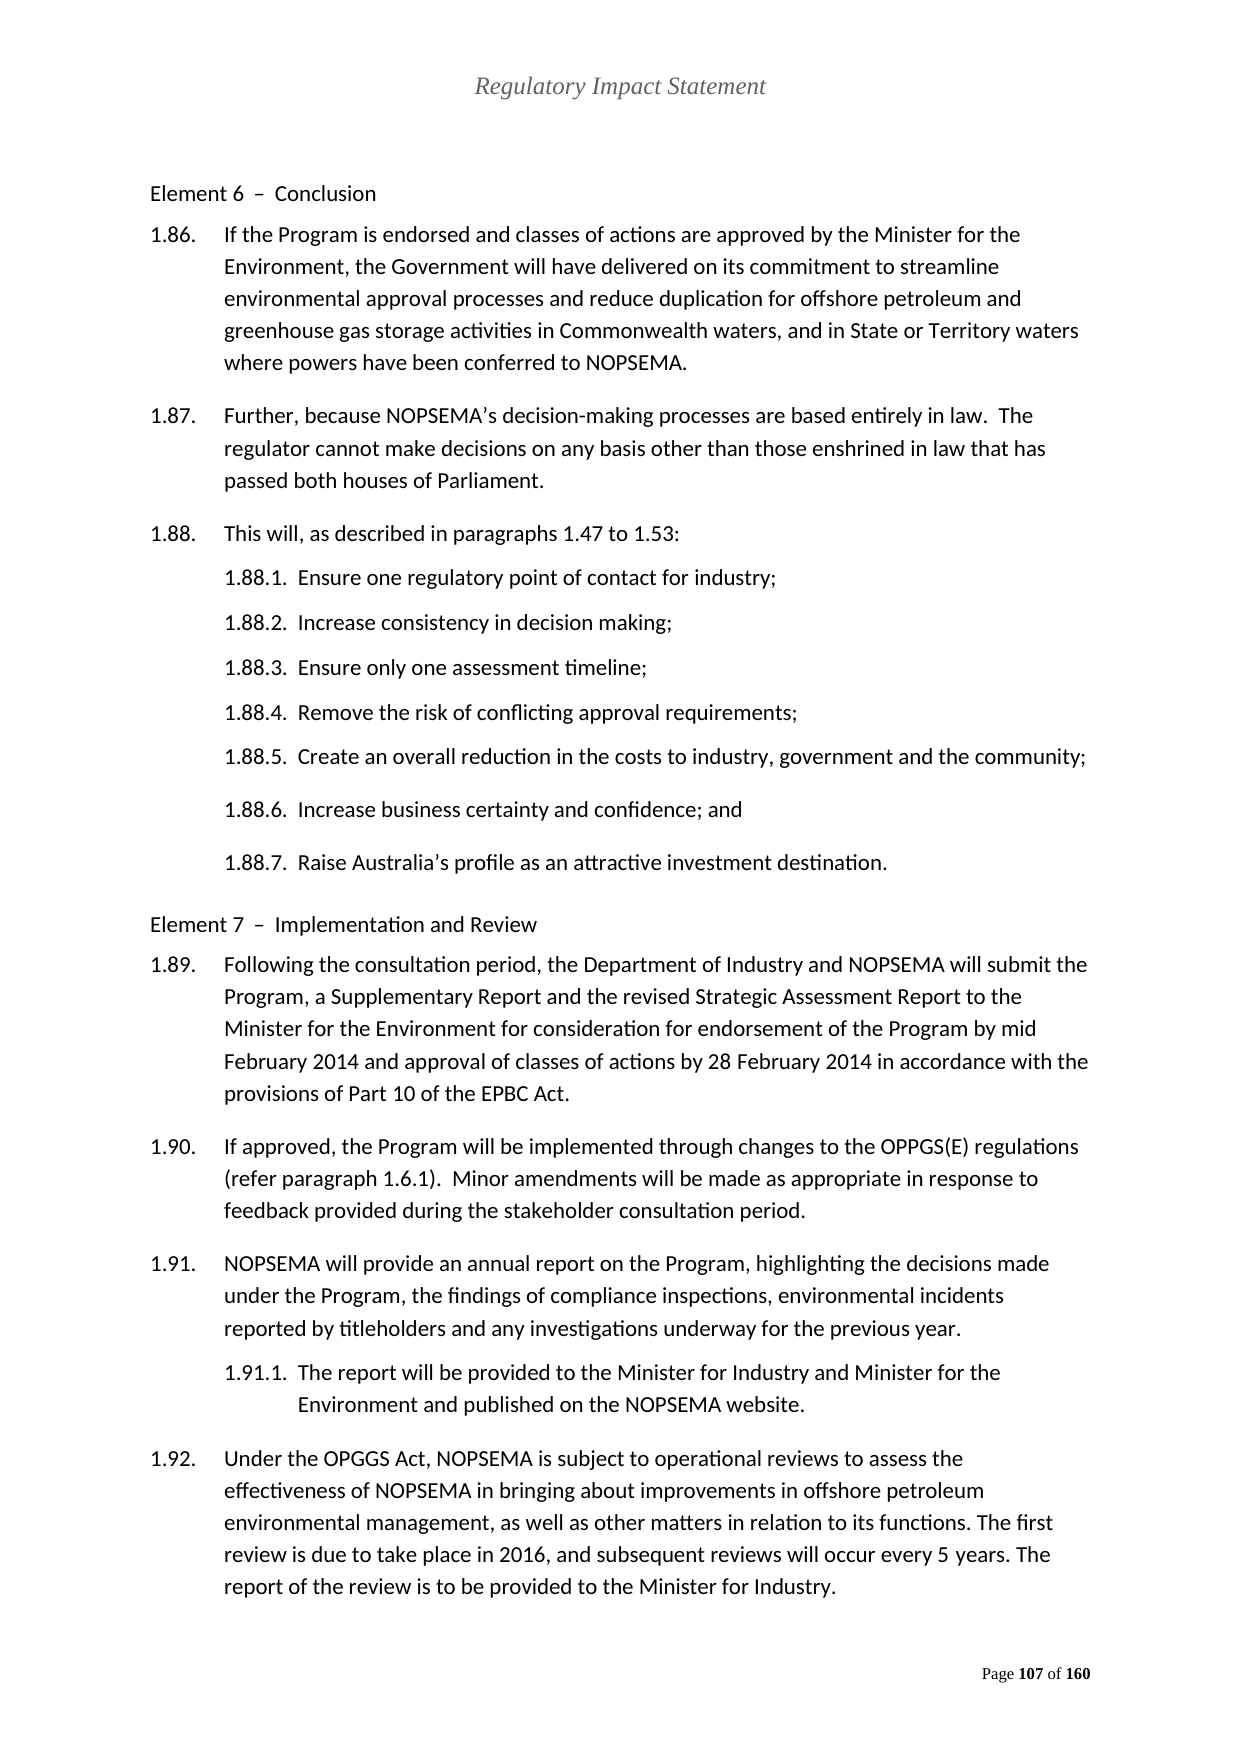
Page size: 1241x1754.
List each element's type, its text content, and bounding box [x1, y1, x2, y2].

text Element 6 ̶ Conclusion [150, 179, 1090, 207]
text Element 7 ̶ Implementation and Review [150, 910, 1090, 938]
list Raise Australia’s profile as an attractive investment destination. [224, 848, 1090, 876]
list Following the consultation period, the Department of Industry and NOPSEMA will submit the Program, a Supplementary Report and the revised Strategic Assessment Report to the Minister for the Environment for consideration for endorsement of the Program by mid February 2014 and approval of classes of actions by 28 February 2014 in accordance with the provisions of Part 10 of the EPBC Act. [150, 950, 1090, 1107]
list Under the OPGGS Act, NOPSEMA is subject to operational reviews to assess the effectiveness of NOPSEMA in bringing about improvements in offshore petroleum environmental management, as well as other matters in relation to its functions. The first review is due to take place in 2016, and subsequent reviews will occur every 5 years. The report of the review is to be provided to the Minister for Industry. [150, 1444, 1090, 1600]
list NOPSEMA will provide an annual report on the Program, highlighting the decisions made under the Program, the findings of compliance inspections, environmental incidents reported by titleholders and any investigations underway for the previous year. [150, 1249, 1090, 1342]
list If the Program is endorsed and classes of actions are approved by the Minister for the Environment, the Government will have delivered on its commitment to streamline environmental approval processes and reduce duplication for offshore petroleum and greenhouse gas storage activities in Commonwealth waters, and in State or Territory waters where powers have been conferred to NOPSEMA. [150, 220, 1090, 376]
list If approved, the Program will be implemented through changes to the OPPGS(E) regulations (refer paragraph 1.6.1). Minor amendments will be made as appropriate in response to feedback provided during the stakeholder consultation period. [150, 1132, 1090, 1224]
list Further, because NOPSEMA’s decision-making processes are based entirely in law. The regulator cannot make decisions on any basis other than those enshrined in law that has passed both houses of Parliament. [150, 401, 1090, 494]
list Increase consistency in decision making; [224, 608, 1090, 636]
list Increase business certainty and confidence; and [224, 795, 1090, 823]
list Ensure one regulatory point of contact for industry; [224, 563, 1090, 592]
list This will, as described in paragraphs 1.47 to 1.53: [150, 519, 1090, 547]
list Create an overall reduction in the costs to industry, government and the community; [224, 742, 1090, 770]
list Ensure only one assessment timeline; [224, 653, 1090, 681]
list The report will be provided to the Minister for Industry and Minister for the Environment and published on the NOPSEMA website. [224, 1358, 1090, 1419]
list Remove the risk of conflicting approval requirements; [224, 698, 1090, 726]
